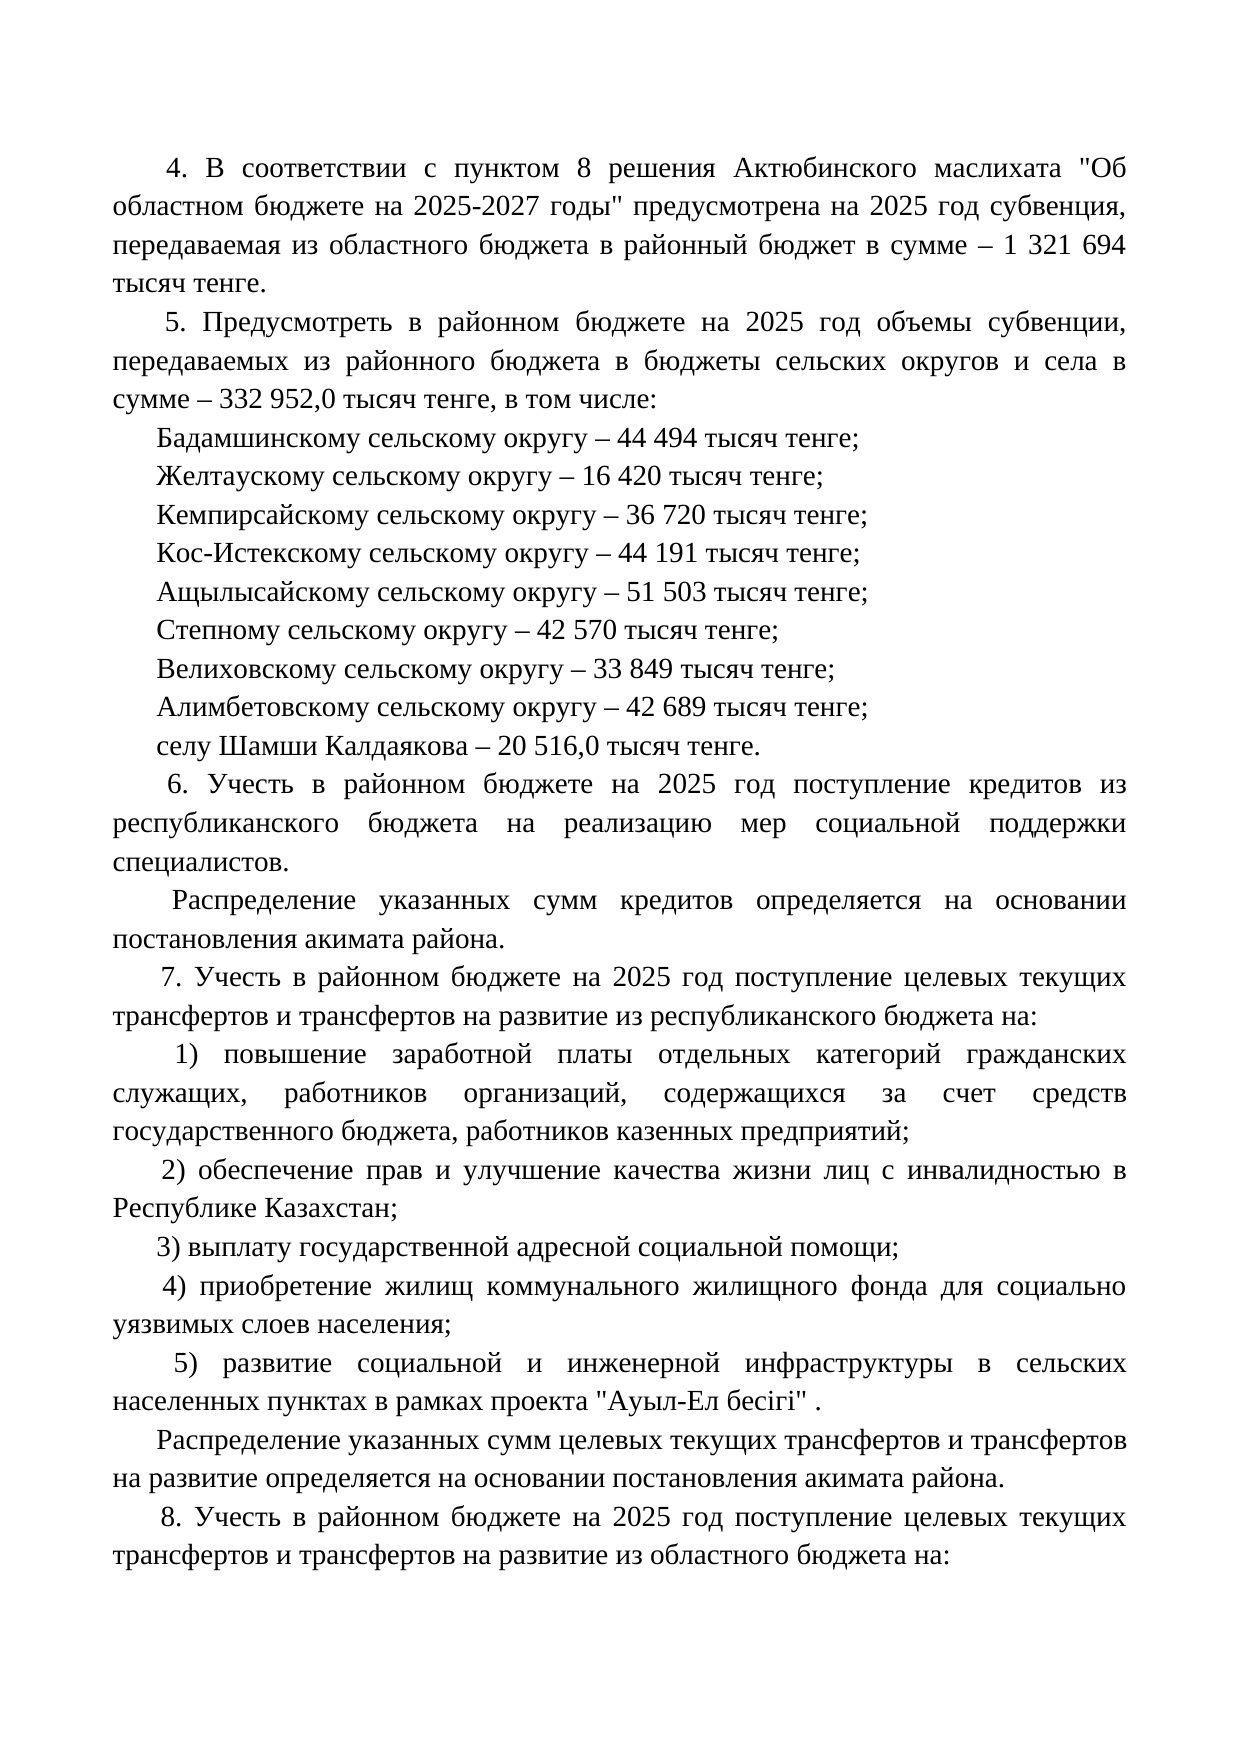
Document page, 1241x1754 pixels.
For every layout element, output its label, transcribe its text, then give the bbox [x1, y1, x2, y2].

text Бадамшинскому сельскому округу – 44 494 тысяч тенге; [112, 420, 1128, 453]
text Велиховскому сельскому округу – 33 849 тысяч тенге; [112, 651, 1128, 684]
text 6. Учесть в районном бюджете на 2025 год поступление кредитов из республиканского бюджета на реализацию мер социальной поддержки специалистов. [112, 767, 1128, 877]
text Ащылысайскому сельскому округу – 51 503 тысяч тенге; [112, 574, 1128, 607]
text Алимбетовскому сельскому округу – 42 689 тысяч тенге; [112, 689, 1128, 723]
text Распределение указанных сумм кредитов определяется на основании постановления акимата района. [112, 882, 1128, 954]
text 2) обеспечение прав и улучшение качества жизни лиц с инвалидностью в Республике Казахстан; [112, 1152, 1128, 1224]
text Желтаускому сельскому округу – 16 420 тысяч тенге; [112, 458, 1128, 492]
text 5. Предусмотреть в районном бюджете на 2025 год объемы субвенции, передаваемых из районного бюджета в бюджеты сельских округов и села в сумме – 332 952,0 тысяч тенге, в том числе: [112, 304, 1128, 415]
text 7. Учесть в районном бюджете на 2025 год поступление целевых текущих трансфертов и трансфертов на развитие из республиканского бюджета на: [112, 959, 1128, 1031]
text Распределение указанных сумм целевых текущих трансфертов и трансфертов на развитие определяется на основании постановления акимата района. [112, 1422, 1128, 1494]
text 5) развитие социальной и инженерной инфраструктуры в сельских населенных пунктах в рамках проекта "Ауыл-Ел бесігі" . [112, 1345, 1128, 1417]
text Кемпирсайскому сельскому округу – 36 720 тысяч тенге; [112, 497, 1128, 530]
text Степному сельскому округу – 42 570 тысяч тенге; [112, 612, 1128, 646]
text 8. Учесть в районном бюджете на 2025 год поступление целевых текущих трансфертов и трансфертов на развитие из областного бюджета на: [112, 1499, 1128, 1571]
text 4) приобретение жилищ коммунального жилищного фонда для социально уязвимых слоев населения; [112, 1268, 1128, 1340]
text 3) выплату государственной адресной социальной помощи; [112, 1229, 1128, 1263]
text Кос-Истекскому сельскому округу – 44 191 тысяч тенге; [112, 535, 1128, 569]
text селу Шамши Калдаякова – 20 516,0 тысяч тенге. [112, 728, 1128, 762]
text 1) повышение заработной платы отдельных категорий гражданских служащих, работников организаций, содержащихся за счет средств государственного бюджета, работников казенных предприятий; [112, 1036, 1128, 1147]
